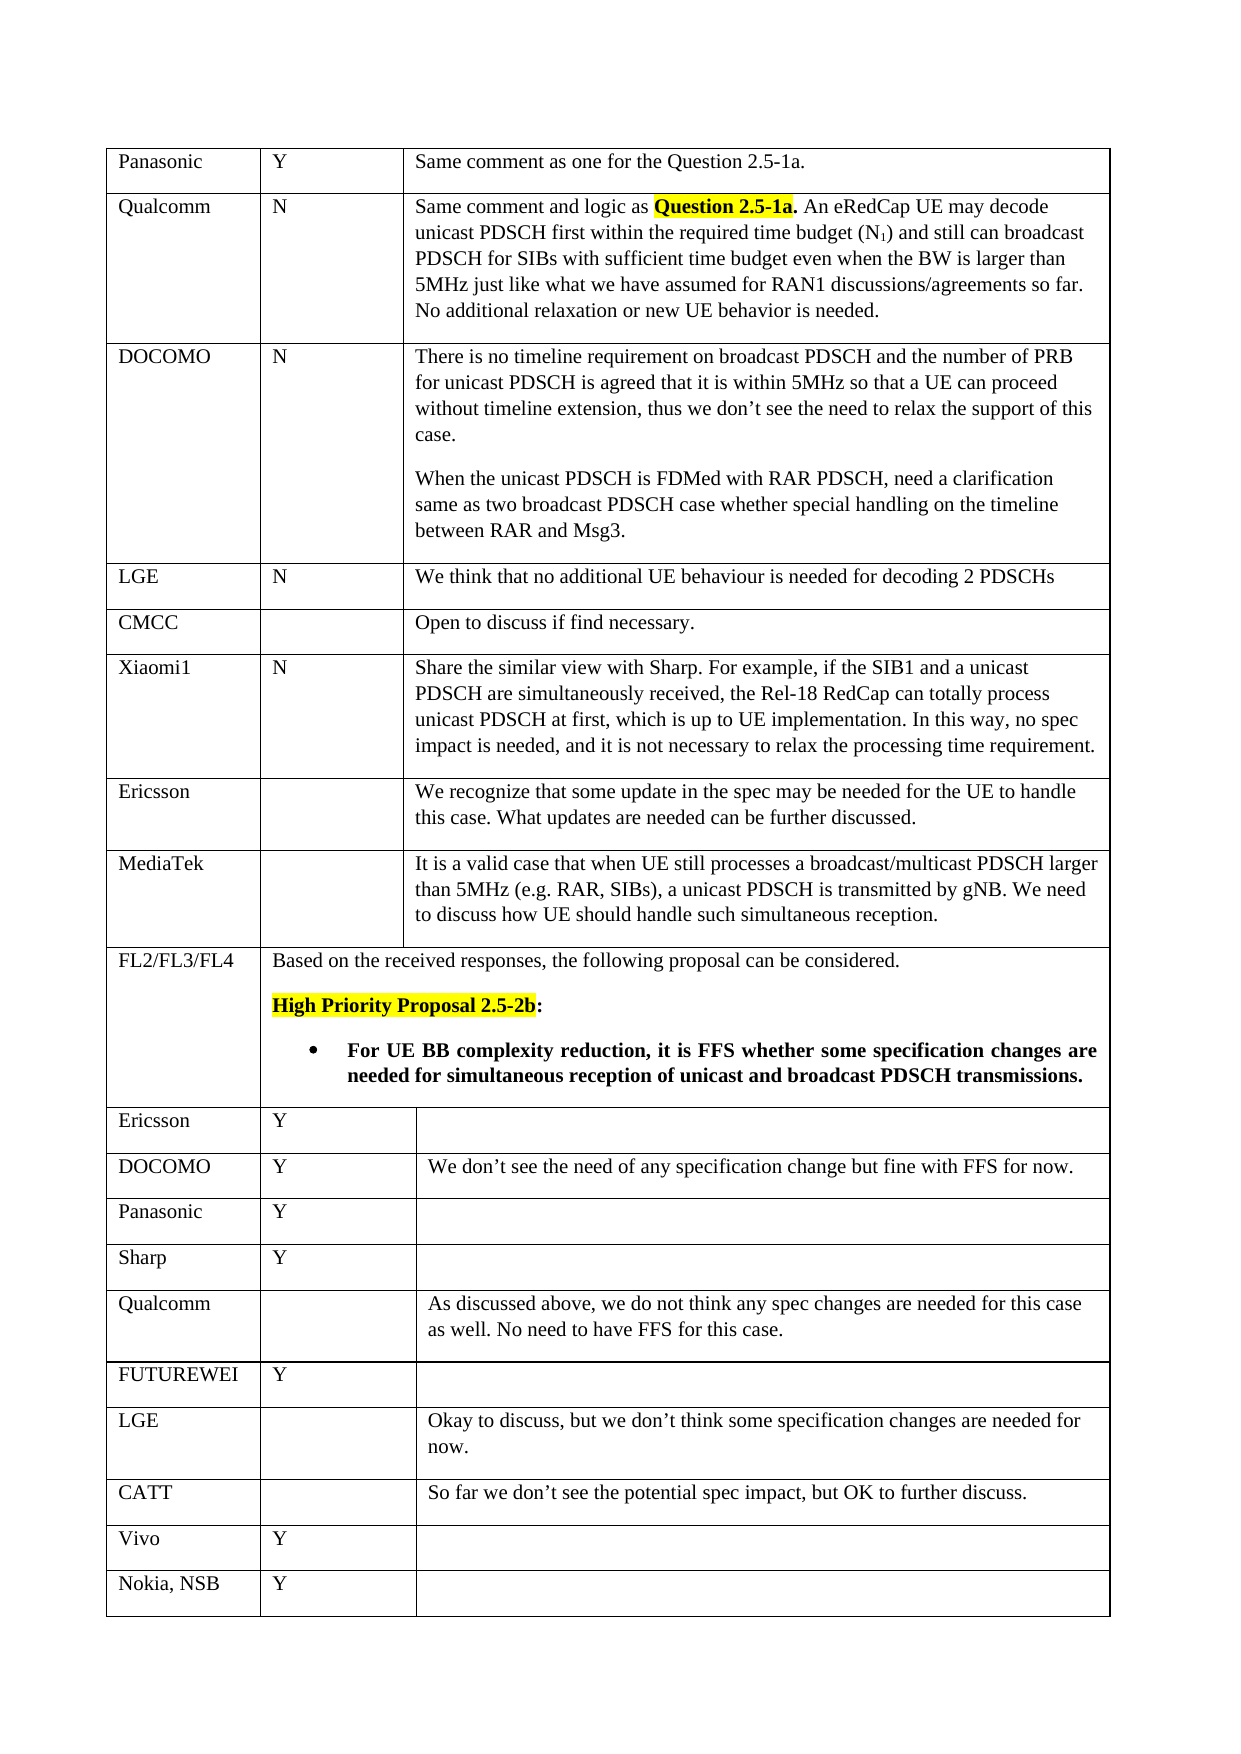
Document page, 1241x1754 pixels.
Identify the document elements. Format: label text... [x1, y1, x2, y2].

table_cell N [261, 194, 403, 343]
table_cell Y [261, 149, 403, 193]
table_cell CMCC [107, 610, 260, 654]
table_cell Panasonic [107, 1199, 260, 1244]
table_cell [417, 1363, 1109, 1407]
table_cell Panasonic [107, 149, 260, 193]
table_cell [261, 610, 403, 654]
table_cell Same comment as one for the Question 2.5-1a. [404, 149, 1109, 193]
table_cell LGE [107, 564, 260, 608]
table_cell Y [261, 1571, 416, 1616]
table_cell We recognize that some update in the spec may be needed for the UE to handle this case. What updates are needed can be further discussed. [404, 779, 1109, 849]
table_cell [261, 1480, 416, 1524]
table_cell Share the similar view with Sharp. For example, if the SIB1 and a unicast PDSCH are simultaneously received, the Rel-18 RedCap can totally process unicast PDSCH at first, which is up to UE implementation. In this way, no spec impact is needed, and it is not necessary to relax the processing time requirement. [404, 655, 1109, 778]
table_cell Based on the received responses, the following proposal can be considered. High Priority Proposal 2.5-2b: For UE BB complexity reduction, it is FFS whether some specification changes are needed for simultaneous reception of unicast and broadcast PDSCH transmissions. [261, 948, 1109, 1107]
table_cell Y [261, 1363, 416, 1407]
table_cell N [261, 564, 403, 608]
table_cell We don’t see the need of any specification change but fine with FFS for now. [417, 1154, 1109, 1198]
table_cell Y [261, 1526, 416, 1570]
table_cell DOCOMO [107, 344, 260, 563]
table_cell CATT [107, 1480, 260, 1524]
table_cell MediaTek [107, 851, 260, 947]
table_cell DOCOMO [107, 1154, 260, 1198]
table_cell Okay to discuss, but we don’t think some specification changes are needed for now. [417, 1408, 1109, 1479]
table_cell Qualcomm [107, 1291, 260, 1361]
table_cell Ericsson [107, 779, 260, 849]
table_cell [417, 1199, 1109, 1244]
table_cell [261, 1408, 416, 1479]
table_cell [261, 779, 403, 849]
table_cell It is a valid case that when UE still processes a broadcast/multicast PDSCH larger than 5MHz (e.g. RAR, SIBs), a unicast PDSCH is transmitted by gNB. We need to discuss how UE should handle such simultaneous reception. [404, 851, 1109, 947]
table_cell LGE [107, 1408, 260, 1479]
table_cell Open to discuss if find necessary. [404, 610, 1109, 654]
table_cell N [261, 344, 403, 563]
table_cell Vivo [107, 1526, 260, 1570]
table_cell [261, 1291, 416, 1361]
table_cell So far we don’t see the potential spec impact, but OK to further discuss. [417, 1480, 1109, 1524]
table_cell Y [261, 1245, 416, 1290]
table_cell Nokia, NSB [107, 1571, 260, 1616]
table_cell FUTUREWEI [107, 1363, 260, 1407]
table_cell As discussed above, we do not think any spec changes are needed for this case as well. No need to have FFS for this case. [417, 1291, 1109, 1361]
table_cell Same comment and logic as Question 2.5-1a. An eRedCap UE may decode unicast PDSCH first within the required time budget (N1) and still can broadcast PDSCH for SIBs with sufficient time budget even when the BW is larger than 5MHz just like what we have assumed for RAN1 discussions/agreements so far. No additional relaxation or new UE behavior is needed. [404, 194, 1109, 343]
table_cell We think that no additional UE behaviour is needed for decoding 2 PDSCHs [404, 564, 1109, 608]
table_cell [417, 1571, 1109, 1616]
table_cell N [261, 655, 403, 778]
table_cell Xiaomi1 [107, 655, 260, 778]
table_cell [261, 851, 403, 947]
table_cell [417, 1108, 1109, 1152]
table_cell Sharp [107, 1245, 260, 1290]
table_cell Qualcomm [107, 194, 260, 343]
table_cell Y [261, 1154, 416, 1198]
table_cell Y [261, 1199, 416, 1244]
table_cell [417, 1526, 1109, 1570]
table_cell FL2/FL3/FL4 [107, 948, 260, 1107]
table_cell There is no timeline requirement on broadcast PDSCH and the number of PRB for unicast PDSCH is agreed that it is within 5MHz so that a UE can proceed without timeline extension, thus we don’t see the need to relax the support of this case. When the unicast PDSCH is FDMed with RAR PDSCH, need a clarification same as two broadcast PDSCH case whether special handling on the timeline between RAR and Msg3. [404, 344, 1109, 563]
table_cell [417, 1245, 1109, 1290]
table_cell Y [261, 1108, 416, 1152]
table_cell Ericsson [107, 1108, 260, 1152]
